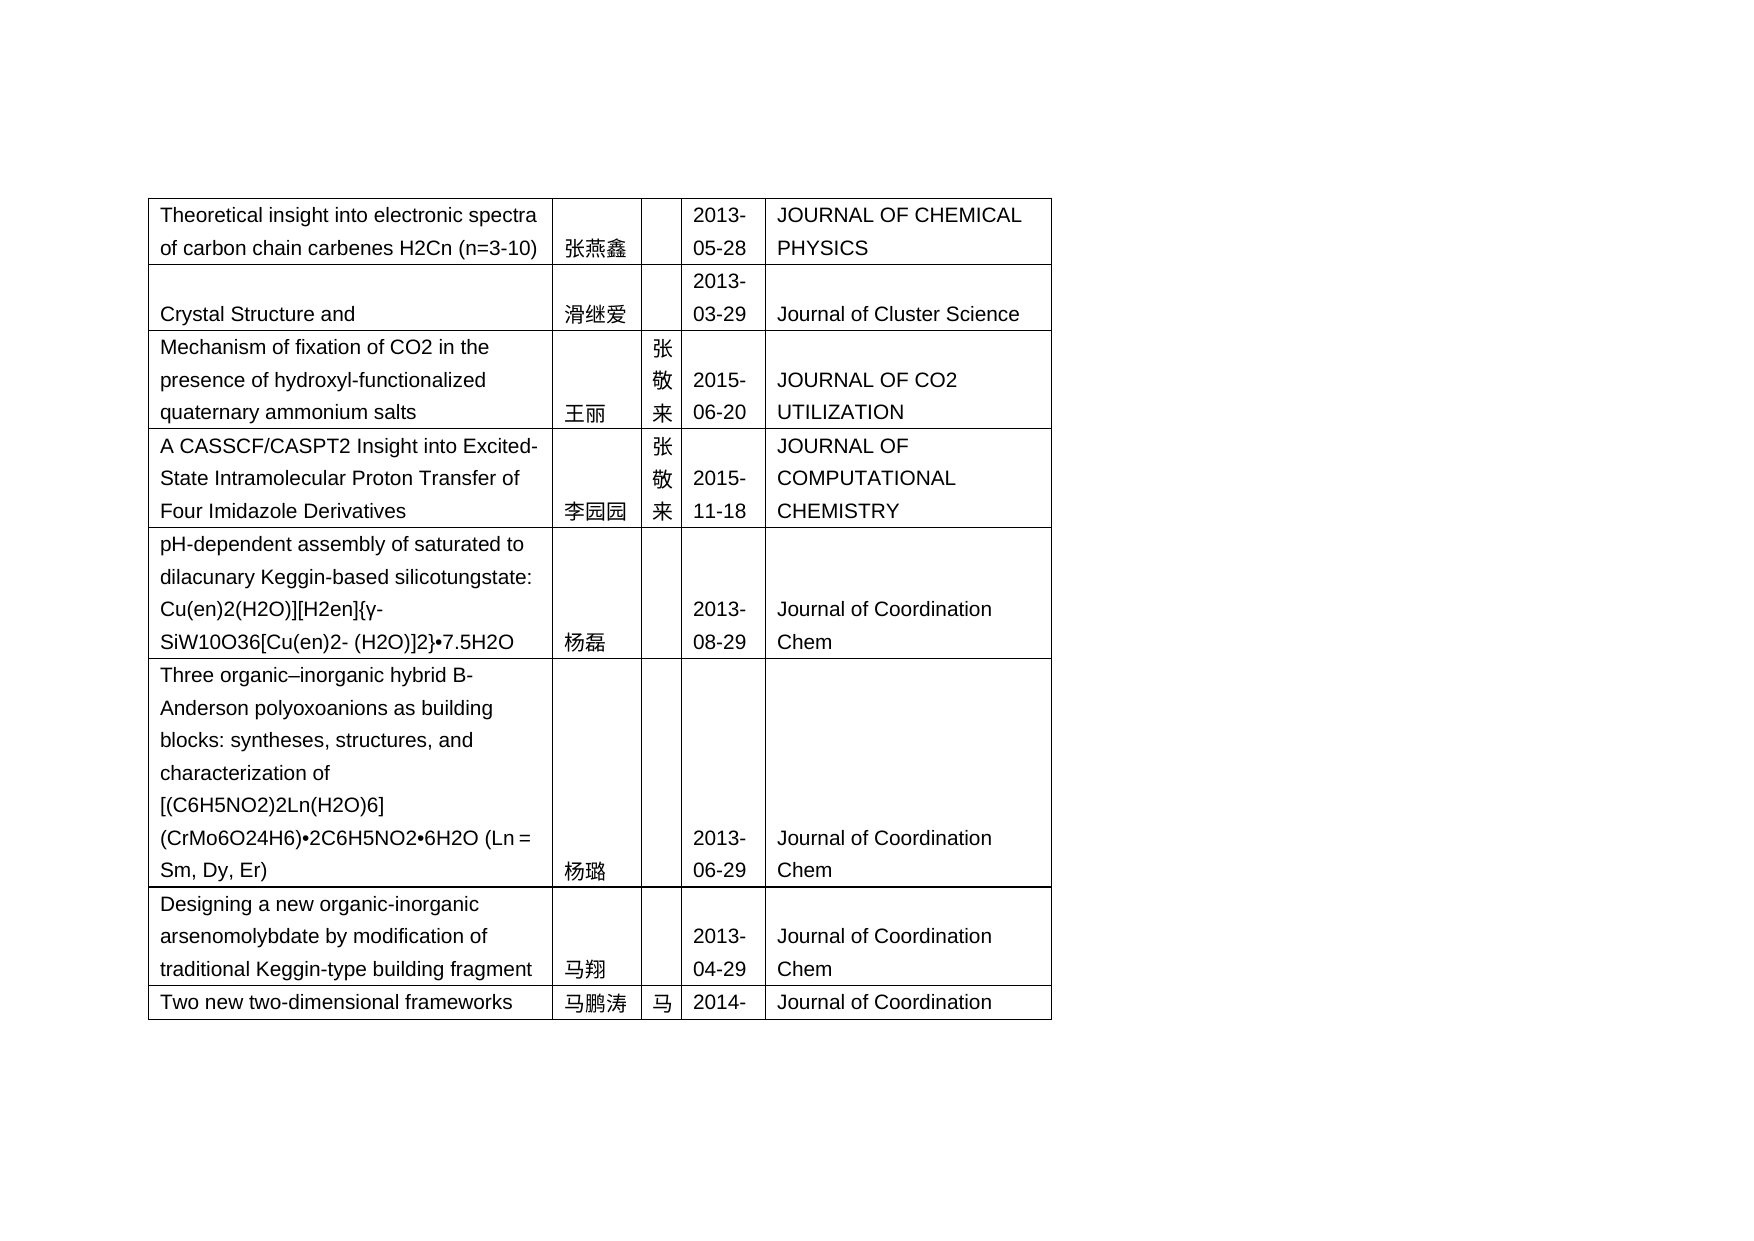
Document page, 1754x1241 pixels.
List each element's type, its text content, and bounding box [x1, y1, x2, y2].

table_cell Theoretical insight into electronic spectra of carbon chain carbenes H2Cn (n=3-10) [149, 199, 552, 264]
table_cell 2014-09-17 [682, 986, 765, 1018]
table_cell 2015-06-20 [682, 331, 765, 428]
table_cell 杨璐 [553, 659, 641, 886]
table_cell 2013-08-29 [682, 528, 765, 658]
table_cell A CASSCF/CASPT2 Insight into Excited-State Intramolecular Proton Transfer of Four Imidazole Derivatives [149, 429, 552, 527]
table_cell 张敬来 [642, 429, 681, 527]
table_cell Crystal Structure and [149, 265, 552, 330]
table_cell JOURNAL OF COMPUTATIONAL CHEMISTRY [766, 429, 1051, 527]
table_cell 马翔 [553, 888, 641, 985]
table_cell [642, 265, 681, 330]
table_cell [766, 986, 1051, 1018]
table_cell Journal of Coordination Chem [766, 528, 1051, 658]
table_cell Journal of Coordination Chem [766, 888, 1051, 985]
table_cell 2013-03-29 [682, 265, 765, 330]
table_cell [149, 986, 552, 1018]
table_cell Journal of Cluster Science [766, 265, 1051, 330]
table_cell [642, 528, 681, 658]
table_cell 2013-04-29 [682, 888, 765, 985]
table_cell Mechanism of fixation of CO2 in the presence of hydroxyl-functionalized quaternary ammonium salts [149, 331, 552, 428]
table_cell 王丽 [553, 331, 641, 428]
table_cell Three organic–inorganic hybrid B-Anderson polyoxoanions as building blocks: syntheses, structures, and characterization of [(C6H5NO2)2Ln(H2O)6](CrMo6O24H6)•2C6H5NO2•6H2O (Ln = Sm, Dy, Er) [149, 659, 552, 886]
table_cell 李园园 [553, 429, 641, 527]
table_cell Designing a new organic-inorganic arsenomolybdate by modification of traditional Keggin-type building fragment [149, 888, 552, 985]
table_cell 2015-11-18 [682, 429, 765, 527]
table_cell 2013-06-29 [682, 659, 765, 886]
table_cell 张燕鑫 [553, 199, 641, 264]
table_cell [642, 199, 681, 264]
table_cell Journal of Coordination Chem [766, 659, 1051, 886]
table_cell JOURNAL OF CHEMICAL PHYSICS [766, 199, 1051, 264]
table_cell JOURNAL OF CO2 UTILIZATION [766, 331, 1051, 428]
table_cell 马鹏涛 [642, 986, 681, 1018]
table_cell pH-dependent assembly of saturated to dilacunary Keggin-based silicotungstate: Cu(en)2(H2O)][H2en]{γ-SiW10O36[Cu(en)2- (H2O)]2}•7.5H2O [149, 528, 552, 658]
table_cell 马鹏涛 [553, 986, 641, 1018]
table_cell 杨磊 [553, 528, 641, 658]
table_cell [642, 659, 681, 886]
table_cell 2013-05-28 [682, 199, 765, 264]
table_cell 滑继爱 [553, 265, 641, 330]
table_cell [642, 888, 681, 985]
table_cell 张敬来 [642, 331, 681, 428]
